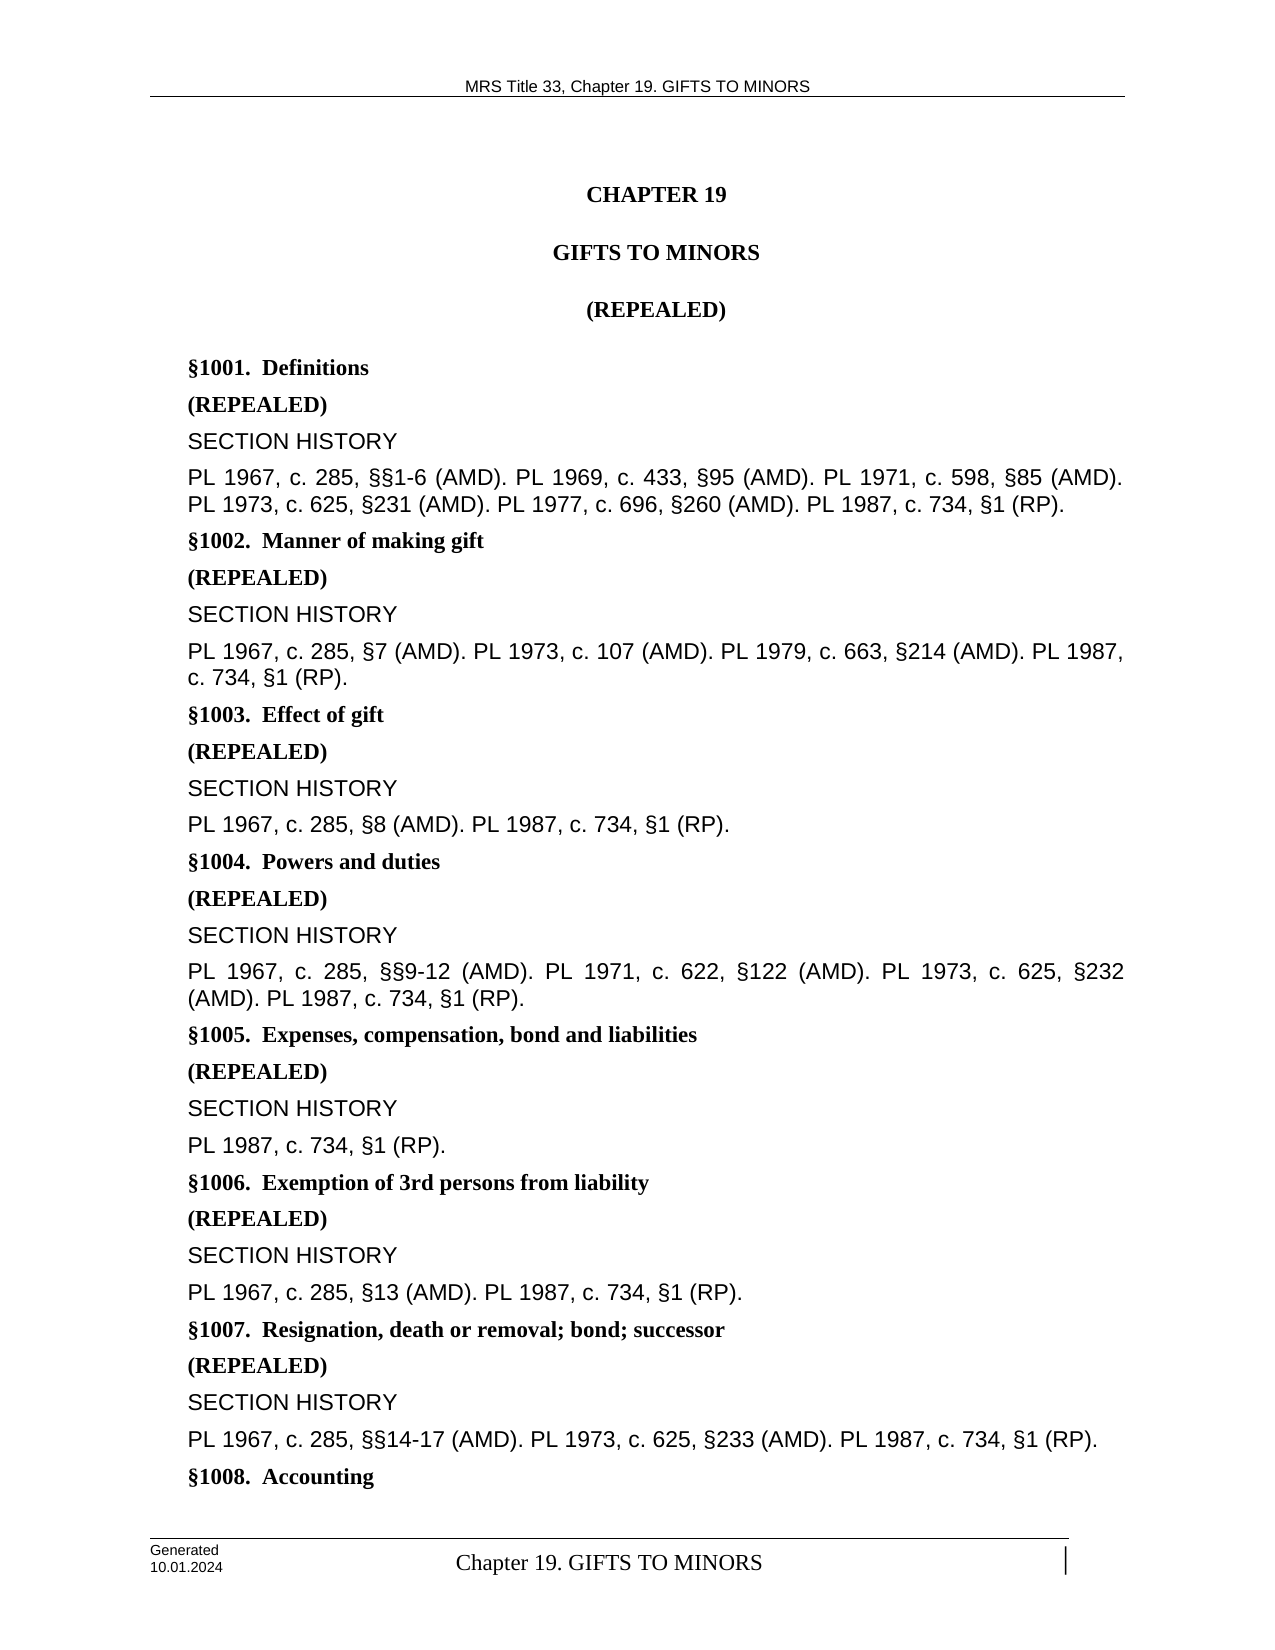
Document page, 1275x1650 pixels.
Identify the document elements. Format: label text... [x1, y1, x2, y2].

text SECTION HISTORY [187, 774, 1125, 801]
text §1007. Resignation, death or removal; bond; successor [187, 1316, 1125, 1342]
text SECTION HISTORY [187, 1095, 1125, 1121]
text (REPEALED) [187, 738, 1125, 764]
text GIFTS TO MINORS [187, 239, 1125, 265]
text §1005. Expenses, compensation, bond and liabilities [187, 1021, 1125, 1048]
text PL 1967, c. 285, §7 (AMD). PL 1973, c. 107 (AMD). PL 1979, c. 663, §214 (AMD). PL 1987, c. 734, §1 (RP). [187, 638, 1125, 691]
text PL 1967, c. 285, §§9-12 (AMD). PL 1971, c. 622, §122 (AMD). PL 1973, c. 625, §232 (AMD). PL 1987, c. 734, §1 (RP). [187, 958, 1125, 1011]
text (REPEALED) [187, 1058, 1125, 1084]
text SECTION HISTORY [187, 428, 1125, 454]
text (REPEALED) [187, 296, 1125, 323]
text SECTION HISTORY [187, 922, 1125, 948]
text (REPEALED) [187, 1205, 1125, 1232]
text CHAPTER 19 [187, 181, 1125, 208]
text (REPEALED) [187, 885, 1125, 911]
text PL 1967, c. 285, §§14-17 (AMD). PL 1973, c. 625, §233 (AMD). PL 1987, c. 734, §1 (RP). [187, 1426, 1125, 1452]
text §1006. Exemption of 3rd persons from liability [187, 1168, 1125, 1195]
text PL 1987, c. 734, §1 (RP). [187, 1132, 1125, 1158]
text §1008. Accounting [187, 1463, 1125, 1489]
text (REPEALED) [187, 1352, 1125, 1379]
text SECTION HISTORY [187, 1242, 1125, 1268]
text (REPEALED) [187, 391, 1125, 417]
text §1003. Effect of gift [187, 701, 1125, 727]
text PL 1967, c. 285, §13 (AMD). PL 1987, c. 734, §1 (RP). [187, 1279, 1125, 1305]
text PL 1967, c. 285, §8 (AMD). PL 1987, c. 734, §1 (RP). [187, 811, 1125, 838]
text §1001. Definitions [187, 354, 1125, 380]
text §1002. Manner of making gift [187, 527, 1125, 554]
text SECTION HISTORY [187, 601, 1125, 627]
text SECTION HISTORY [187, 1389, 1125, 1416]
text §1004. Powers and duties [187, 848, 1125, 874]
text PL 1967, c. 285, §§1-6 (AMD). PL 1969, c. 433, §95 (AMD). PL 1971, c. 598, §85 (AMD). PL 1973, c. 625, §231 (AMD). PL 1977, c. 696, §260 (AMD). PL 1987, c. 734, §1 (RP). [187, 464, 1125, 517]
text (REPEALED) [187, 564, 1125, 591]
